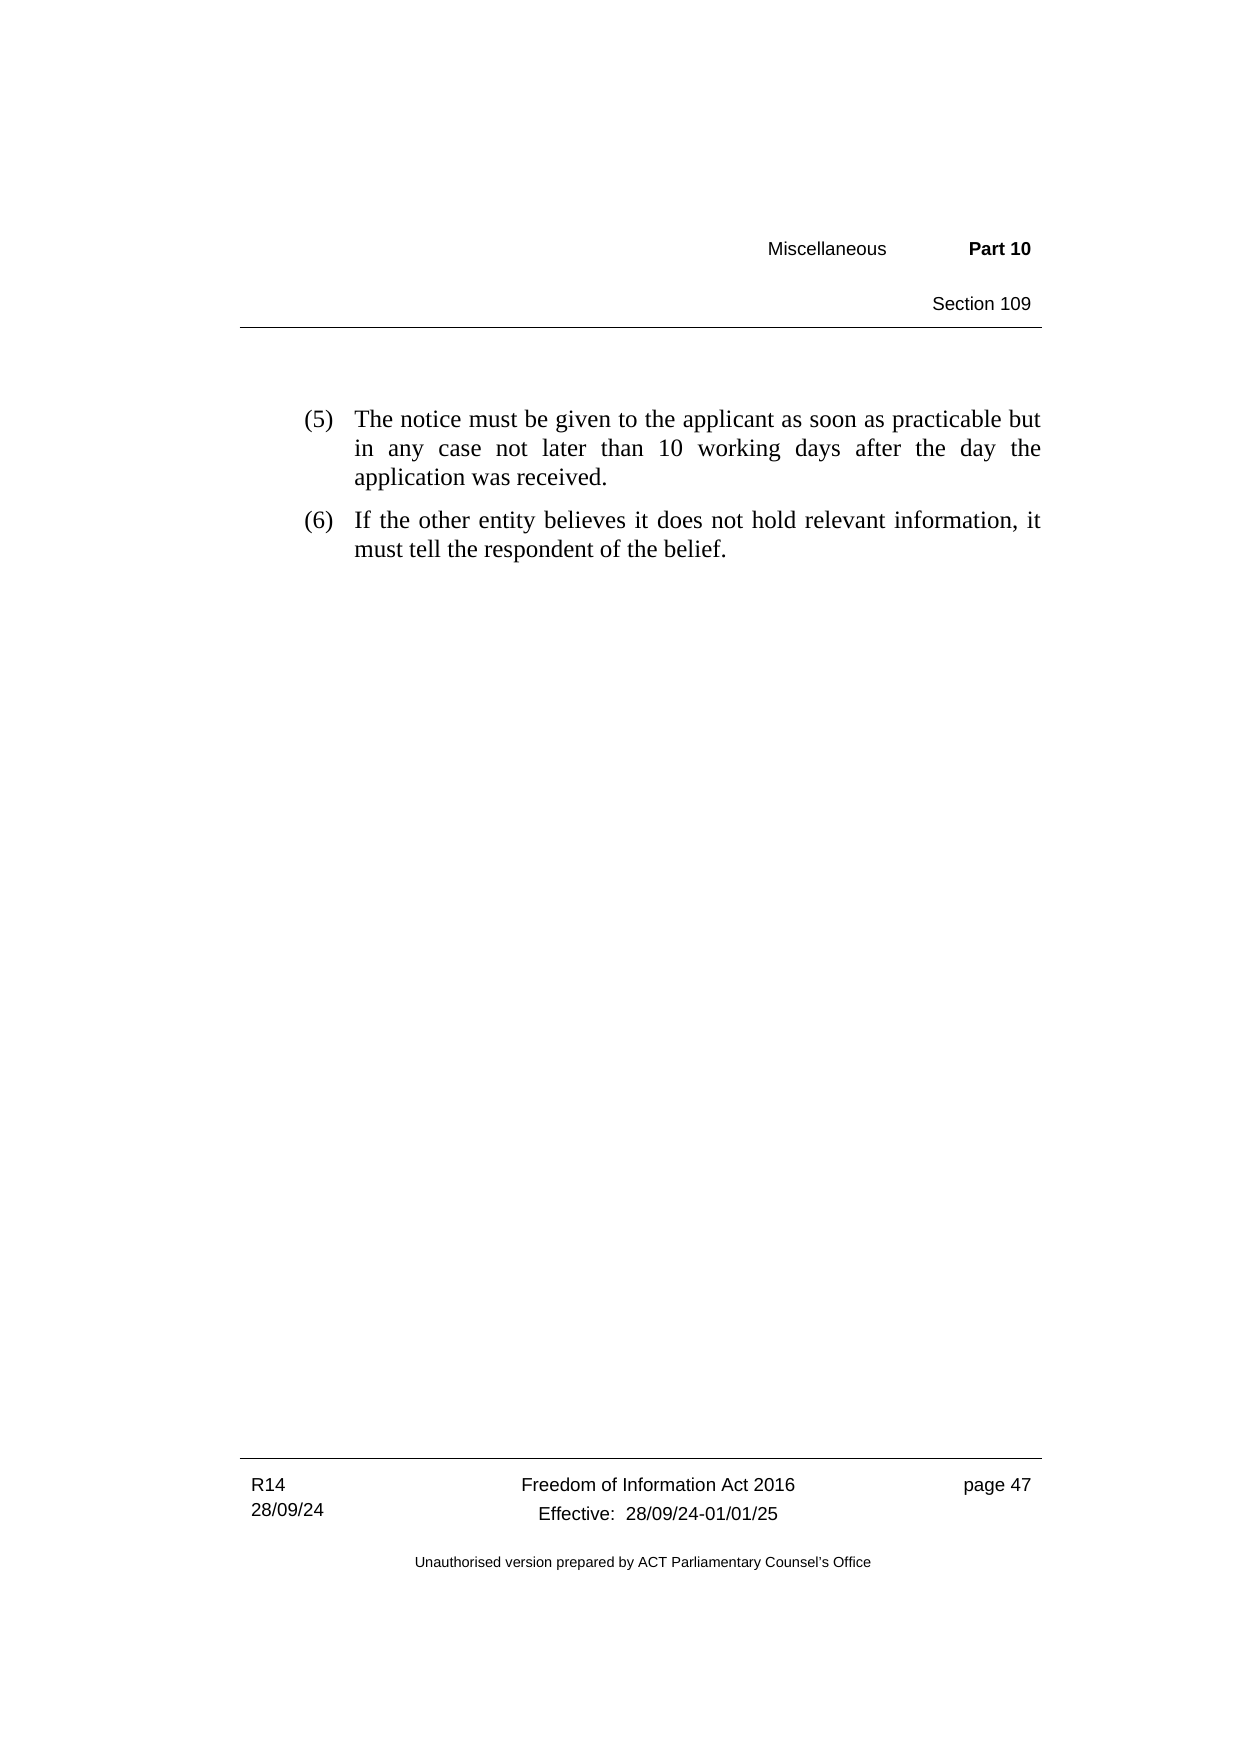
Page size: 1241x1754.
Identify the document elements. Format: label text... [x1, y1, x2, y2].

text (6) If the other entity believes it does not hold relevant information, it must tell the respondent of the belief. [239, 505, 1042, 562]
text (5) The notice must be given to the applicant as soon as practicable but in any case not later than 10 working days after the day the application was received. [239, 404, 1042, 490]
